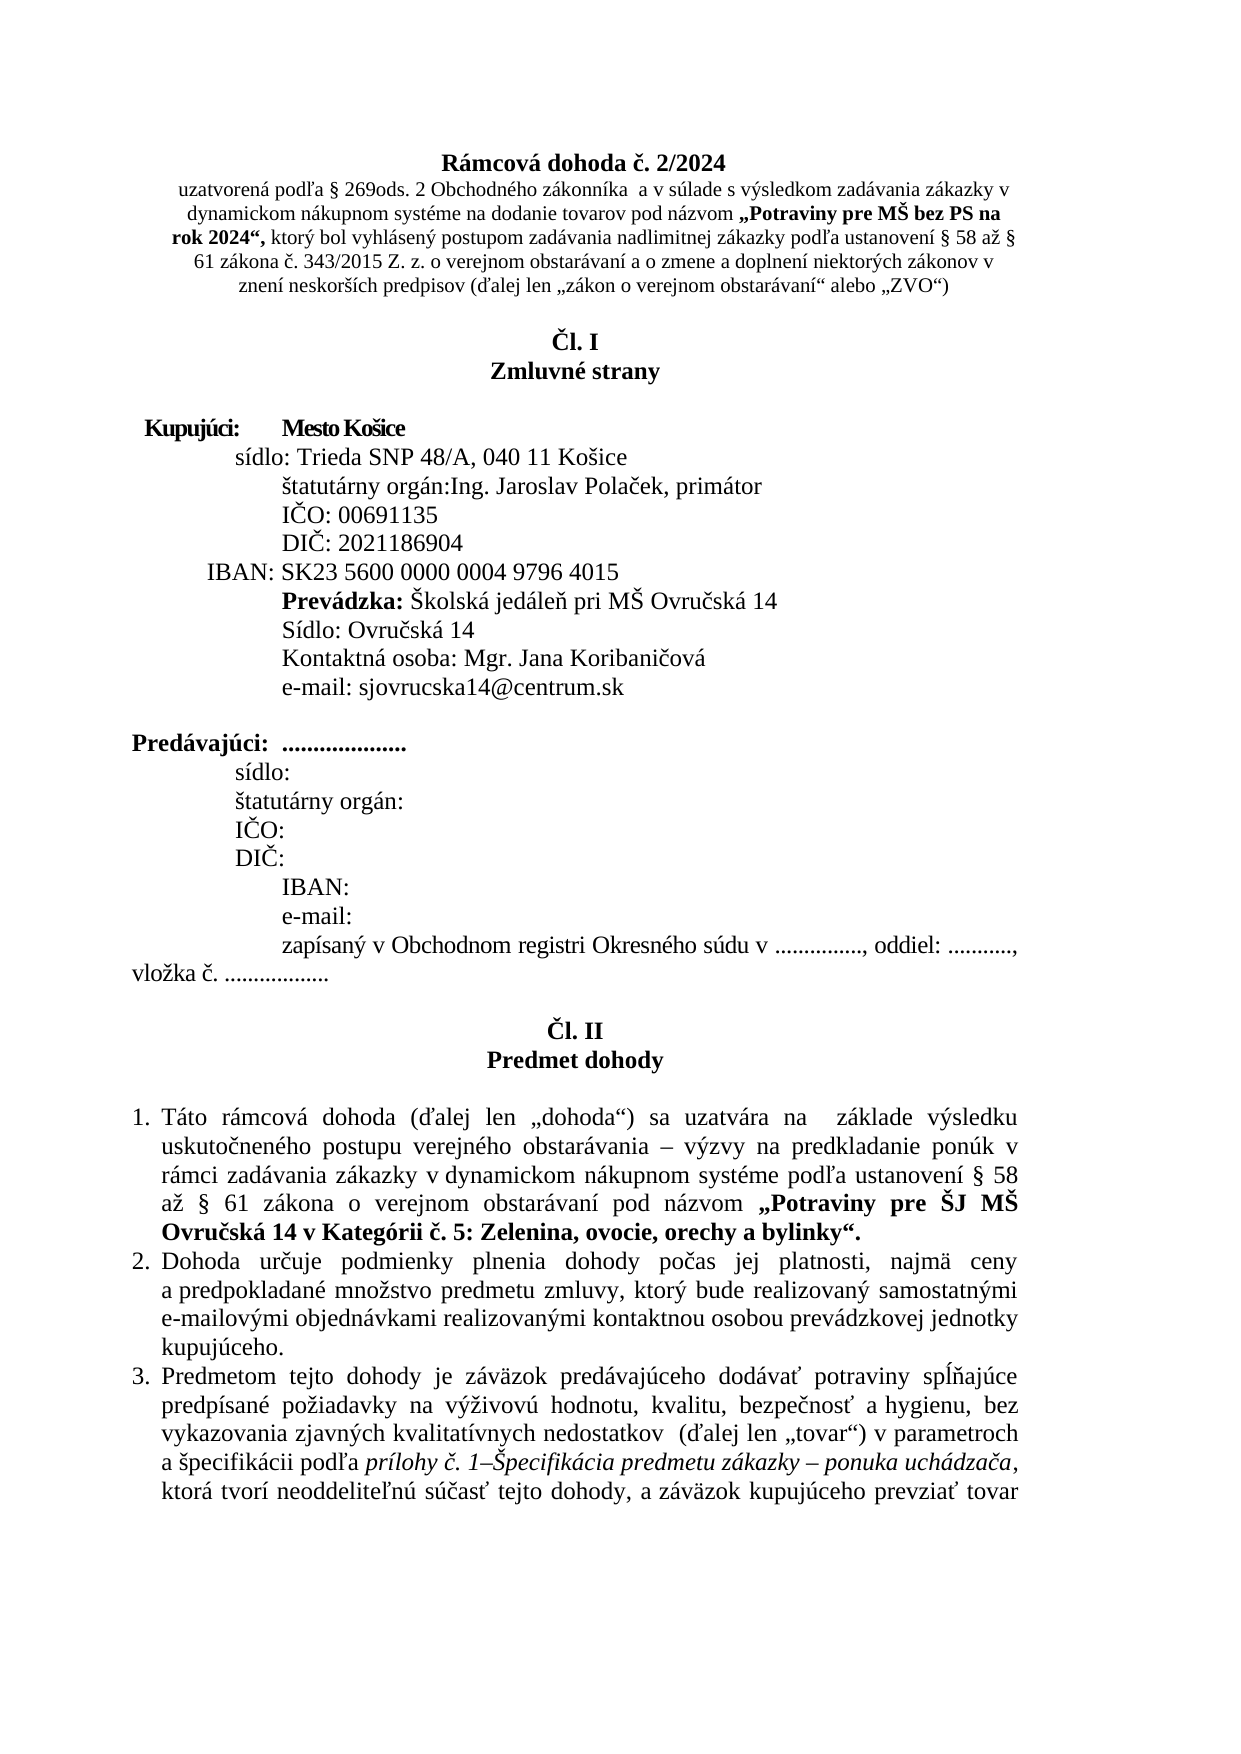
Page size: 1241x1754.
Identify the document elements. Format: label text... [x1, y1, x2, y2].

text Kupujúci: Mesto Košice [144, 413, 1018, 442]
text Predmet dohody [132, 1045, 1018, 1073]
text Predávajúci: .................... [132, 728, 1018, 757]
text Čl. I [132, 327, 1018, 356]
text e-mail: sjovrucska14@centrum.sk [132, 672, 1018, 701]
text e-mail: [132, 901, 1018, 930]
text IBAN: SK23 5600 0000 0004 9796 4015 [132, 557, 1018, 586]
text štatutárny orgán: [207, 786, 1018, 815]
text zapísaný v Obchodnom registri Okresného súdu v ..............., oddiel: ..........., vložka č. .................. [132, 930, 1018, 987]
text Zmluvné strany [132, 356, 1018, 385]
list Táto rámcová dohoda (ďalej len „dohoda“) sa uzatvára na základe výsledku uskutočneného postupu verejného obstarávania – výzvy na predkladanie ponúk v rámci zadávania zákazky v dynamickom nákupnom systéme podľa ustanovení § 58 až § 61 zákona o verejnom obstarávaní pod názvom „Potraviny pre ŠJ MŠ Ovručská 14 v Kategórii č. 5: Zelenina, ovocie, orechy a bylinky“. [132, 1102, 1018, 1246]
text IBAN: [132, 872, 1018, 901]
text Rámcová dohoda č. 2/2024 [148, 148, 1018, 176]
text Sídlo: Ovručská 14 [132, 615, 1018, 643]
text Prevádzka: Školská jedáleň pri MŠ Ovručská 14 [132, 586, 1018, 615]
text IČO: 00691135 [132, 500, 1018, 528]
text sídlo: [132, 757, 1018, 786]
text DIČ: [132, 843, 1018, 872]
text DIČ: 2021186904 [132, 528, 1018, 557]
text Čl. II [132, 1016, 1018, 1045]
text štatutárny orgán:Ing. Jaroslav Polaček, primátor [207, 471, 1018, 500]
text sídlo: Trieda SNP 48/A, 040 11 Košice [132, 442, 1018, 471]
text Kontaktná osoba: Mgr. Jana Koribaničová [132, 643, 1018, 672]
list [132, 1361, 1018, 1505]
list uzatvorená podľa § 269ods. 2 Obchodného zákonníka a v súlade s výsledkom zadávania zákazky v dynamickom nákupnom systéme na dodanie tovarov pod názvom „Potraviny pre MŠ bez PS na rok 2024“, ktorý bol vyhlásený postupom zadávania nadlimitnej zákazky podľa ustanovení § 58 až § 61 zákona č. 343/2015 Z. z. o verejnom obstarávaní a o zmene a doplnení niektorých zákonov v znení neskorších predpisov (ďalej len „zákon o verejnom obstarávaní“ alebo „ZVO“) [169, 176, 1018, 297]
list Dohoda určuje podmienky plnenia dohody počas jej platnosti, najmä ceny a predpokladané množstvo predmetu zmluvy, ktorý bude realizovaný samostatnými e-mailovými objednávkami realizovanými kontaktnou osobou prevádzkovej jednotky kupujúceho. [132, 1246, 1018, 1361]
text IČO: [132, 815, 1018, 843]
